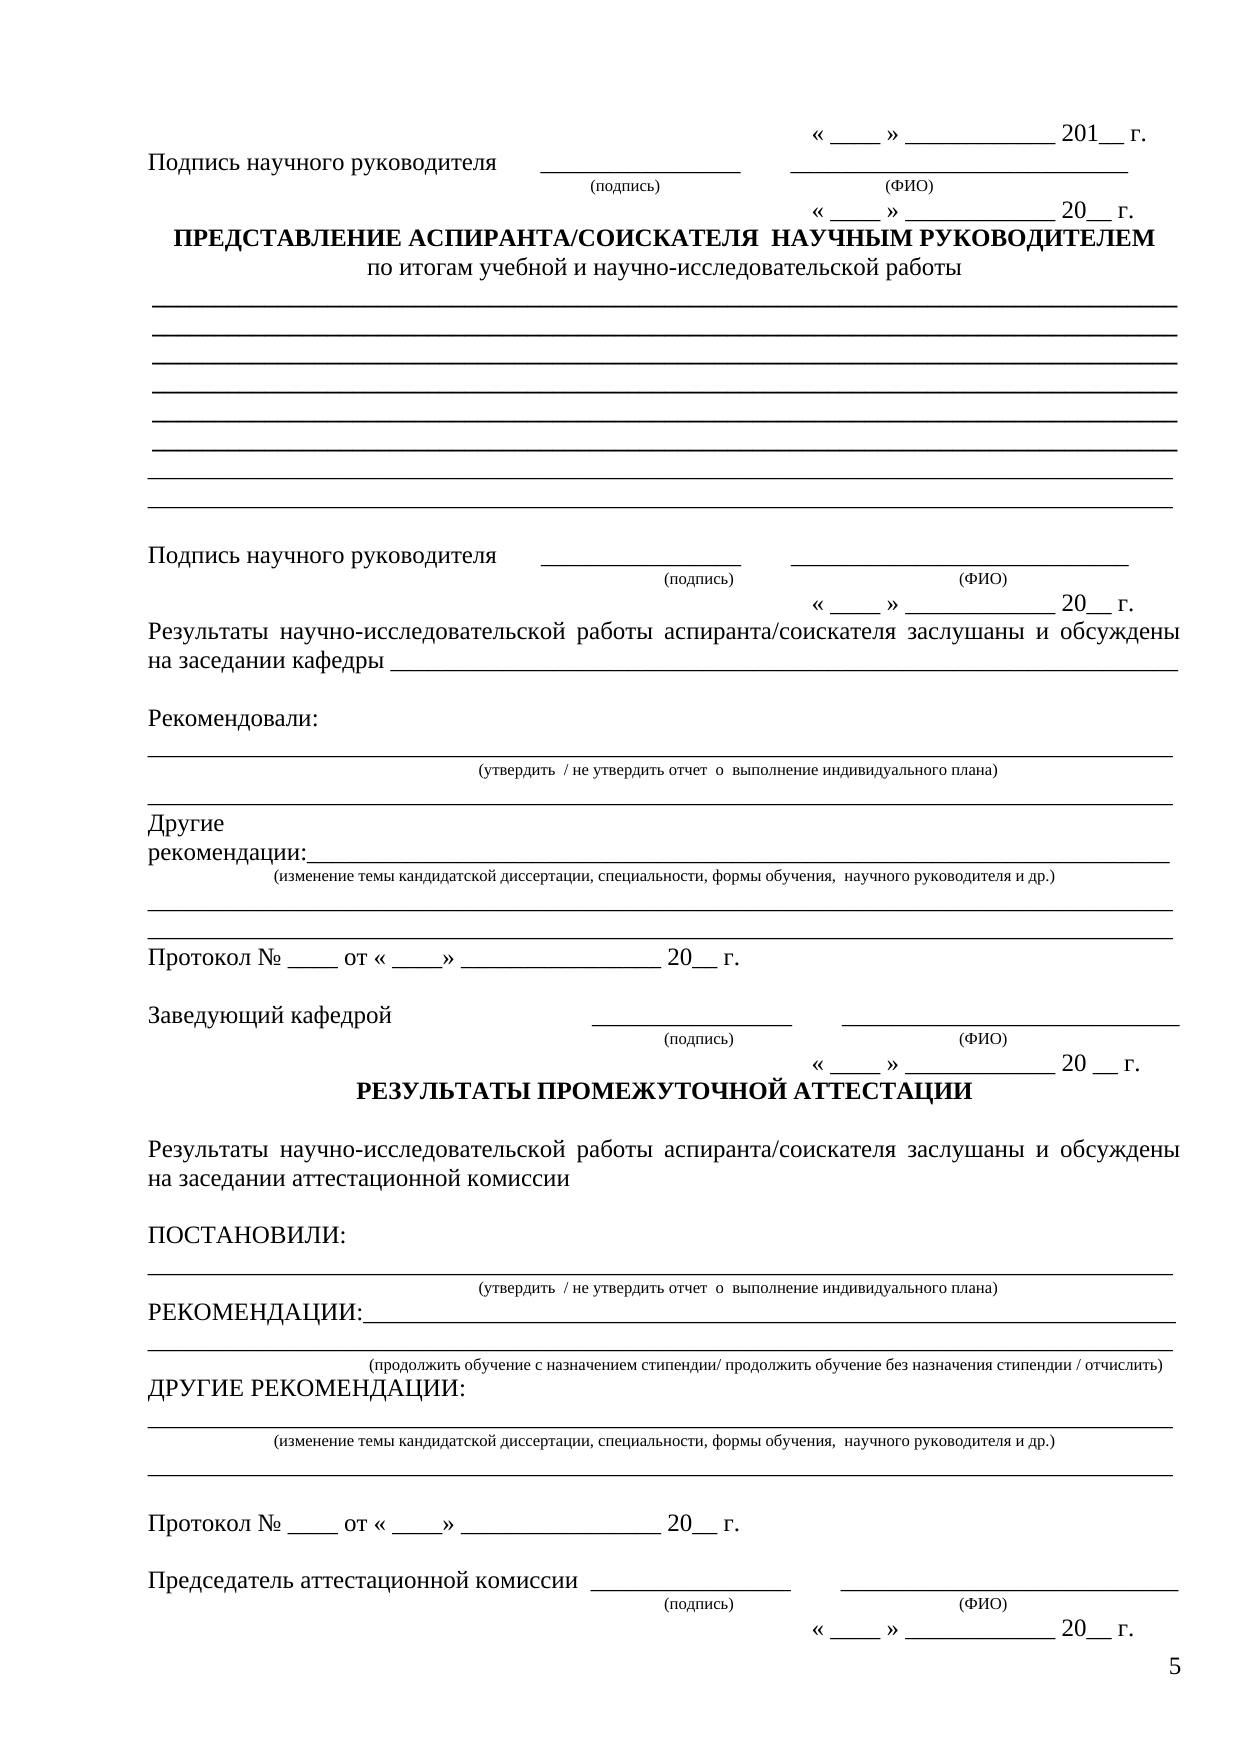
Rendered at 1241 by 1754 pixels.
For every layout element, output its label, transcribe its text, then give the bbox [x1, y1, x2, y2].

text __________________________________________________________________________________ [148, 1326, 1181, 1354]
text РЕЗУЛЬТАТЫ ПРОМЕЖУТОЧНОЙ АТТЕСТАЦИИ [148, 1076, 1181, 1105]
text Заведующий кафедрой ________________ ___________________________ [148, 1000, 1181, 1028]
text (утвердить / не утвердить отчет о выполнение индивидуального плана) [221, 1278, 1181, 1297]
text Результаты научно-исследовательской работы аспиранта/соискателя заслушаны и обсуждены на заседании кафедры _______________________________________________________________ [148, 616, 1181, 674]
text (подпись) (ФИО) [148, 176, 1181, 195]
text « ____ » ____________ 20__ г. [738, 195, 1181, 223]
text Другие рекомендации:_____________________________________________________________________ [148, 808, 1181, 866]
text Подпись научного руководителя ________________ ___________________________ [148, 540, 1181, 568]
text РЕКОМЕНДАЦИИ:_________________________________________________________________ [148, 1297, 1181, 1326]
text « ____ » ____________ 20 __ г. [738, 1048, 1181, 1076]
text ____________________________________________________________________________________________________________________________________________________________________________________________________________________________________________________________________________________________________________________________________________________________________________________________________________________________________________________________________________________________________________ [148, 281, 1181, 453]
text ____________________________________________________________________________________________________________________________________________________________________ [148, 453, 1181, 511]
text ПРЕДСТАВЛЕНИЕ АСПИРАНТА/СОИСКАТЕЛЯ НАУЧНЫМ РУКОВОДИТЕЛЕМ [148, 223, 1181, 252]
text (подпись) (ФИО) [148, 1028, 1181, 1048]
text (подпись) (ФИО) [148, 568, 1181, 588]
text ПОСТАНОВИЛИ: __________________________________________________________________________________ [148, 1220, 1181, 1278]
text Протокол № ____ от « ____» ________________ 20__ г. [148, 1508, 1181, 1536]
text (изменение темы кандидатской диссертации, специальности, формы обучения, научного руководителя и др.) [148, 866, 1181, 885]
text __________________________________________________________________________________ [148, 913, 1181, 942]
text « ____ » ____________ 20__ г. [738, 1613, 1181, 1642]
text Подпись научного руководителя ________________ ___________________________ [148, 147, 1181, 176]
text __________________________________________________________________________________ [148, 1450, 1181, 1479]
text Протокол № ____ от « ____» ________________ 20__ г. [148, 942, 1181, 971]
text (продолжить обучение с назначением стипендии/ продолжить обучение без назначения стипендии / отчислить) [295, 1354, 1181, 1373]
text « ____ » ____________ 201__ г. [738, 118, 1181, 147]
text (утвердить / не утвердить отчет о выполнение индивидуального плана) [221, 760, 1181, 779]
text Председатель аттестационной комиссии ________________ ___________________________ [148, 1565, 1181, 1594]
text __________________________________________________________________________________ [148, 885, 1181, 913]
text __________________________________________________________________________________ [148, 1402, 1181, 1431]
text « ____ » ____________ 20__ г. [738, 588, 1181, 616]
text __________________________________________________________________________________ [148, 779, 1181, 808]
text ДРУГИЕ РЕКОМЕНДАЦИИ: [148, 1373, 1181, 1402]
text (подпись) (ФИО) [148, 1594, 1181, 1613]
text Рекомендовали: __________________________________________________________________________________ [148, 703, 1181, 760]
text Результаты научно-исследовательской работы аспиранта/соискателя заслушаны и обсуждены на заседании аттестационной комиссии [148, 1134, 1181, 1191]
text (изменение темы кандидатской диссертации, специальности, формы обучения, научного руководителя и др.) [148, 1431, 1181, 1450]
text по итогам учебной и научно-исследовательской работы [148, 252, 1181, 281]
